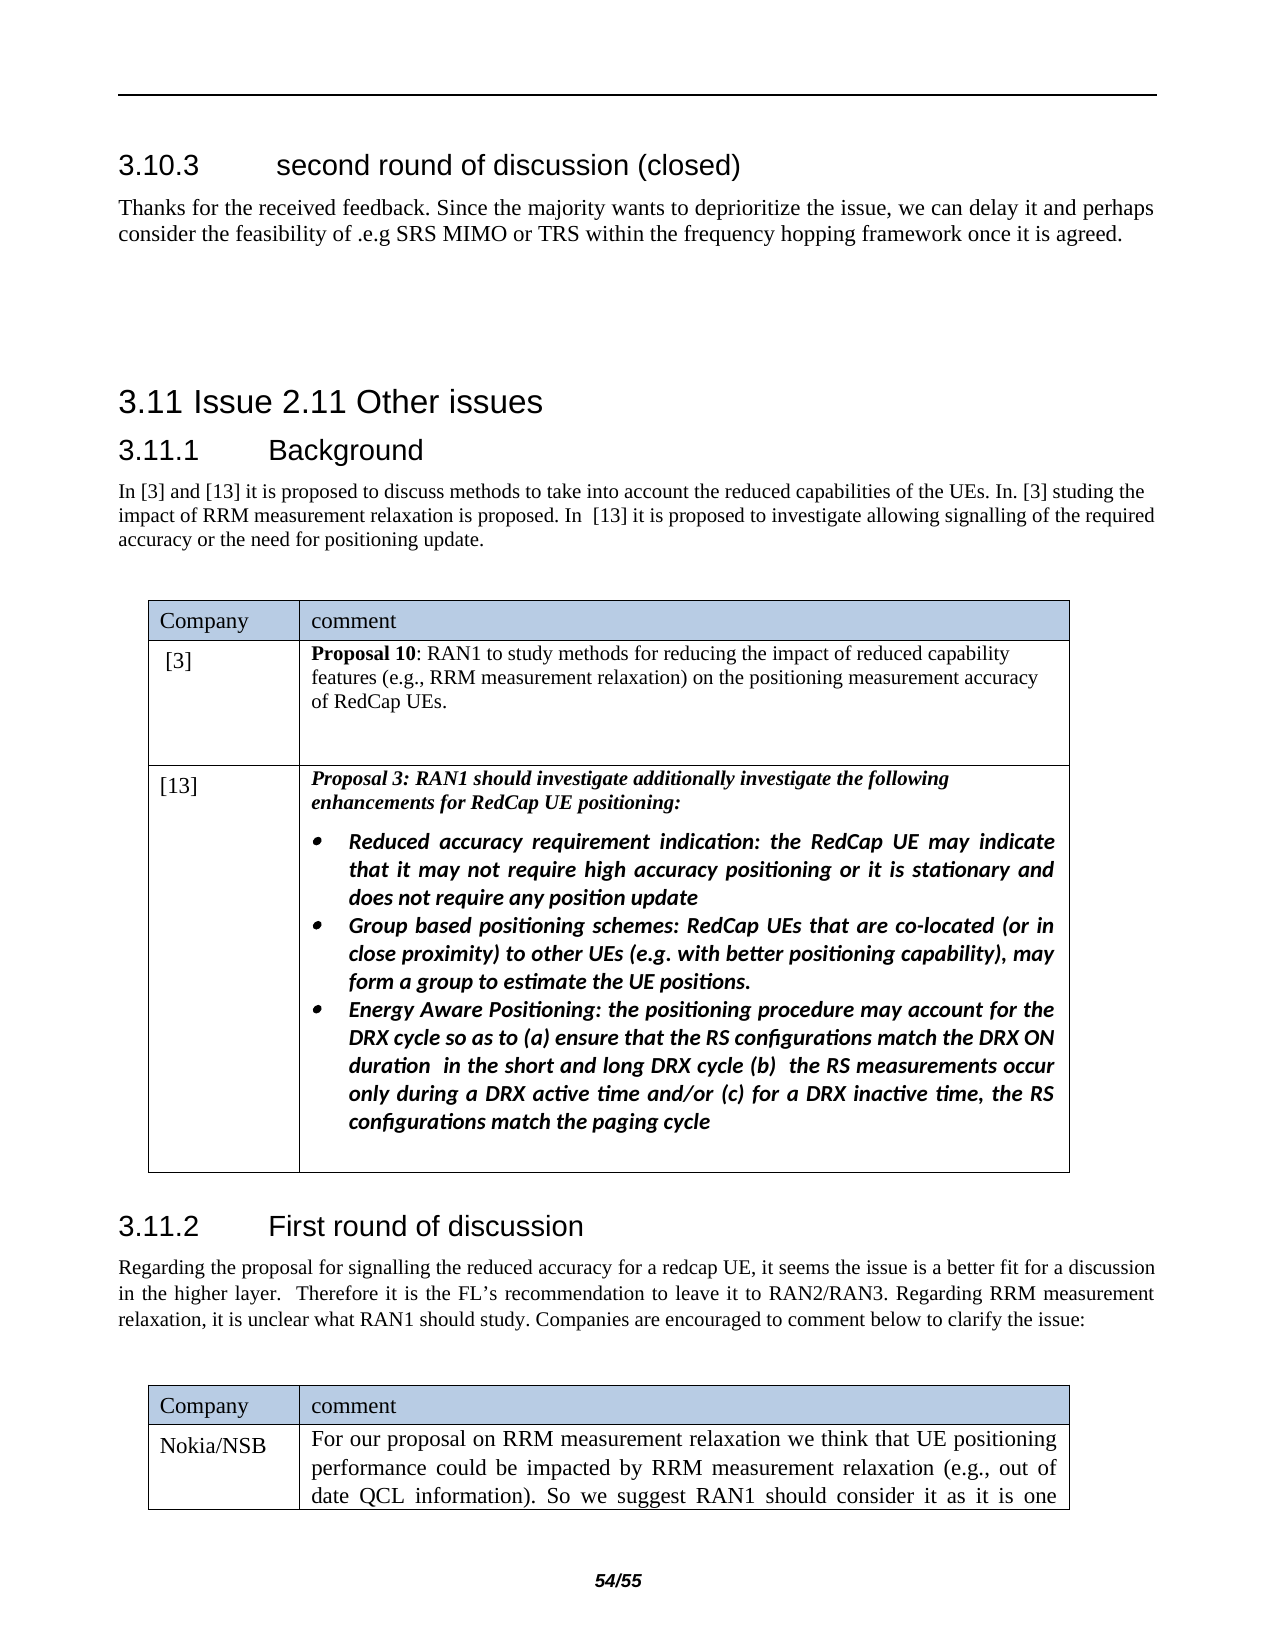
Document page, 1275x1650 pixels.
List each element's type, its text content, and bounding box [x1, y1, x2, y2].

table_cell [300, 1425, 1069, 1509]
table_cell [3] [149, 641, 299, 765]
subtitle second round of discussion (closed) [118, 148, 1157, 181]
table_header Company [149, 1386, 299, 1424]
table_header comment [300, 1386, 1069, 1424]
subtitle First round of discussion [118, 1209, 1157, 1243]
list Regarding the proposal for signalling the reduced accuracy for a redcap UE, it seems the issue is a better fit for a discussion in the higher layer. Therefore it is the FL’s recommendation to leave it to RAN2/RAN3. Regarding RRM measurement relaxation, it is unclear what RAN1 should study. Companies are encouraged to comment below to clarify the issue: [118, 1255, 1157, 1331]
text Thanks for the received feedback. Since the majority wants to deprioritize the issue, we can delay it and perhaps consider the feasibility of .e.g SRS MIMO or TRS within the frequency hopping framework once it is agreed. [118, 194, 1157, 246]
subtitle Issue 2.11 Other issues [118, 382, 1157, 420]
table_cell [13] [149, 766, 299, 1172]
table_cell Proposal 3: RAN1 should investigate additionally investigate the following enhancements for RedCap UE positioning: Reduced accuracy requirement indication: the RedCap UE may indicate that it may not require high accuracy positioning or it is stationary and does not require any position update Group based positioning schemes: RedCap UEs that are co-located (or in close proximity) to other UEs (e.g. with better positioning capability), may form a group to estimate the UE positions. Energy Aware Positioning: the positioning procedure may account for the DRX cycle so as to (a) ensure that the RS configurations match the DRX ON duration in the short and long DRX cycle (b) the RS measurements occur only during a DRX active time and/or (c) for a DRX inactive time, the RS configurations match the paging cycle [300, 766, 1069, 1172]
table_header comment [300, 601, 1069, 640]
table_header Company [149, 601, 299, 640]
table_cell Nokia/NSB [149, 1425, 299, 1509]
subtitle Background [118, 433, 1157, 466]
table_cell Proposal 10: RAN1 to study methods for reducing the impact of reduced capability features (e.g., RRM measurement relaxation) on the positioning measurement accuracy of RedCap UEs. [300, 641, 1069, 765]
text In [3] and [13] it is proposed to discuss methods to take into account the reduced capabilities of the UEs. In. [3] studing the impact of RRM measurement relaxation is proposed. In [13] it is proposed to investigate allowing signalling of the required accuracy or the need for positioning update. [118, 479, 1157, 551]
